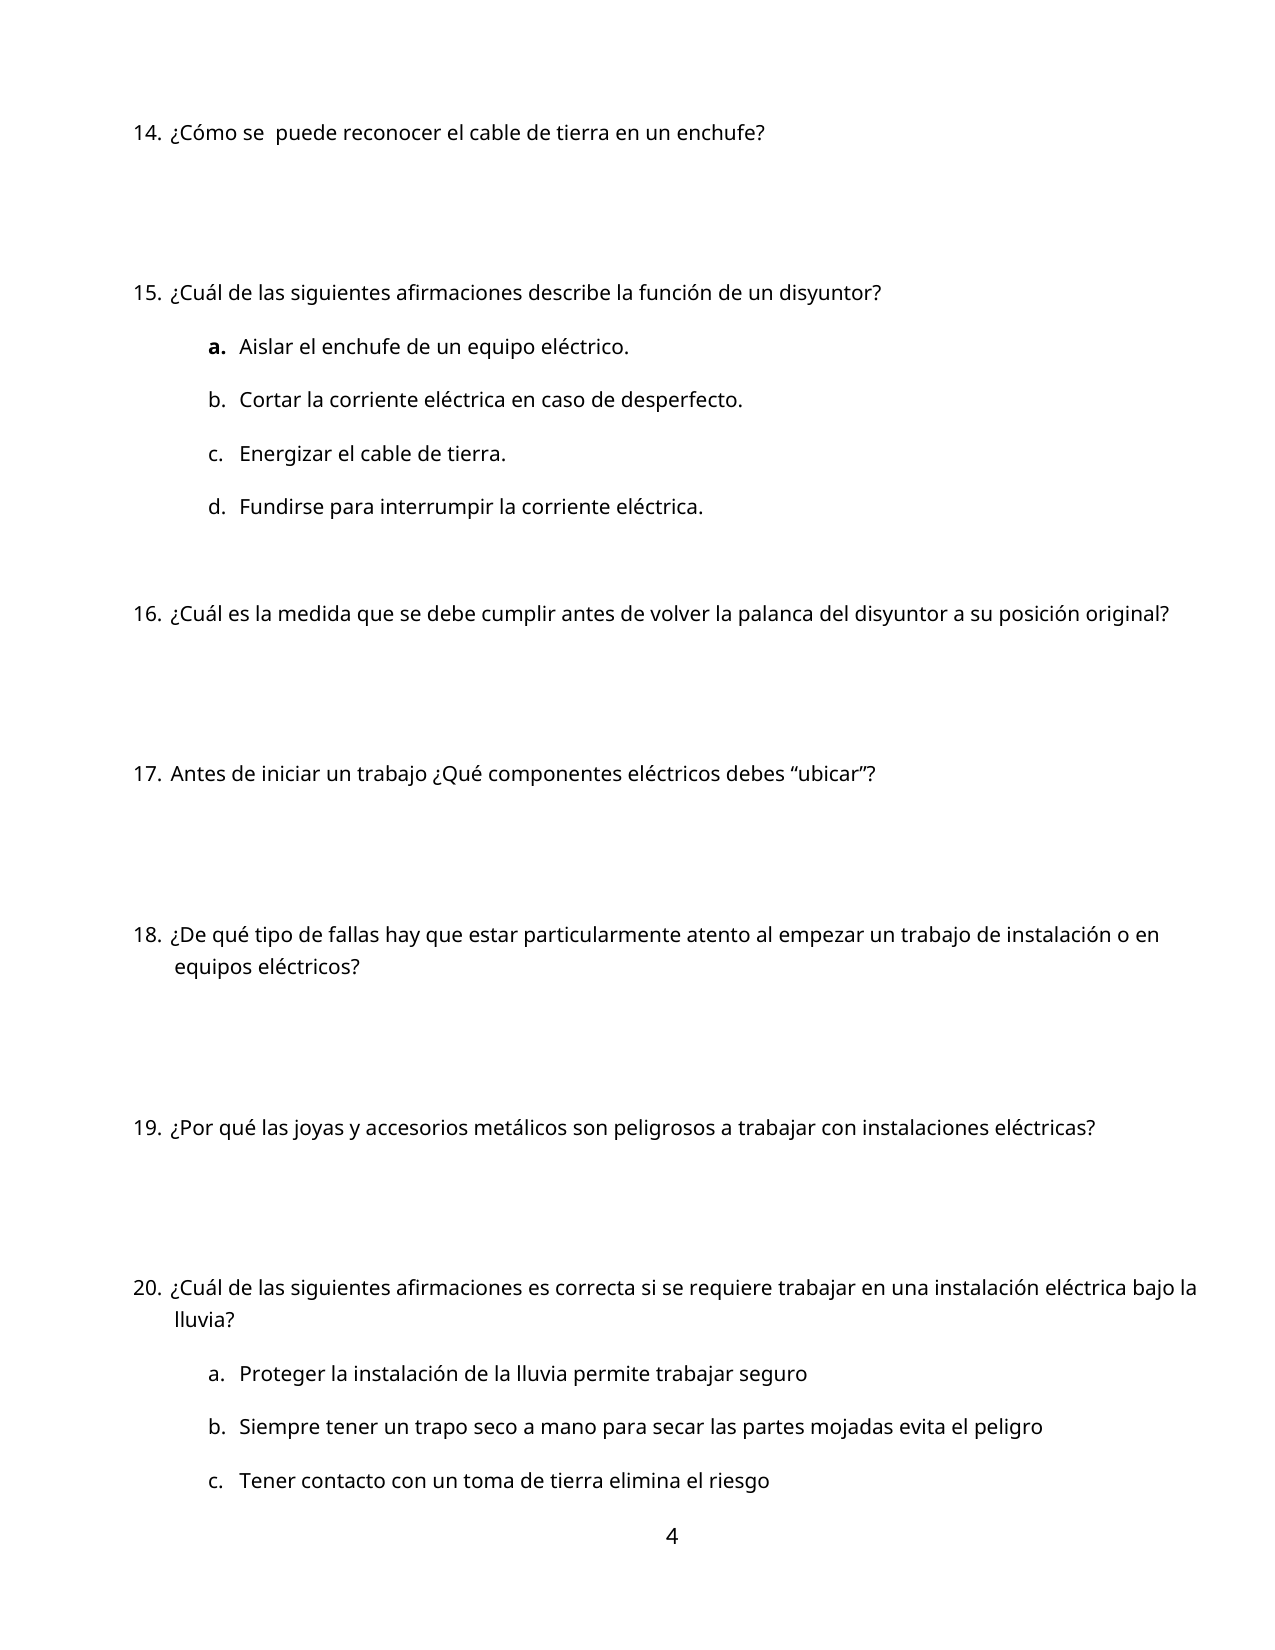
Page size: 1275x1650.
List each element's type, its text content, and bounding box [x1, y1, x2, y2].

list ¿Cuál es la medida que se debe cumplir antes de volver la palanca del disyuntor a su posición original? [133, 599, 1211, 627]
list Fundirse para interrumpir la corriente eléctrica. [208, 492, 1211, 521]
list Tener contacto con un toma de tierra elimina el riesgo [208, 1466, 1211, 1494]
list Aislar el enchufe de un equipo eléctrico. [208, 332, 1211, 360]
list ¿De qué tipo de fallas hay que estar particularmente atento al empezar un trabajo de instalación o en equipos eléctricos? [133, 920, 1211, 981]
list Cortar la corriente eléctrica en caso de desperfecto. [208, 385, 1211, 414]
list Proteger la instalación de la lluvia permite trabajar seguro [208, 1359, 1211, 1387]
list ¿Cuál de las siguientes afirmaciones describe la función de un disyuntor? [133, 278, 1211, 307]
list ¿Cuál de las siguientes afirmaciones es correcta si se requiere trabajar en una instalación eléctrica bajo la lluvia? [133, 1273, 1211, 1334]
list Antes de iniciar un trabajo ¿Qué componentes eléctricos debes “ubicar”? [133, 759, 1211, 788]
list Siempre tener un trapo seco a mano para secar las partes mojadas evita el peligro [208, 1412, 1211, 1441]
list ¿Por qué las joyas y accesorios metálicos son peligrosos a trabajar con instalaciones eléctricas? [133, 1113, 1211, 1141]
list ¿Cómo se puede reconocer el cable de tierra en un enchufe? [133, 118, 1211, 147]
list Energizar el cable de tierra. [208, 439, 1211, 467]
